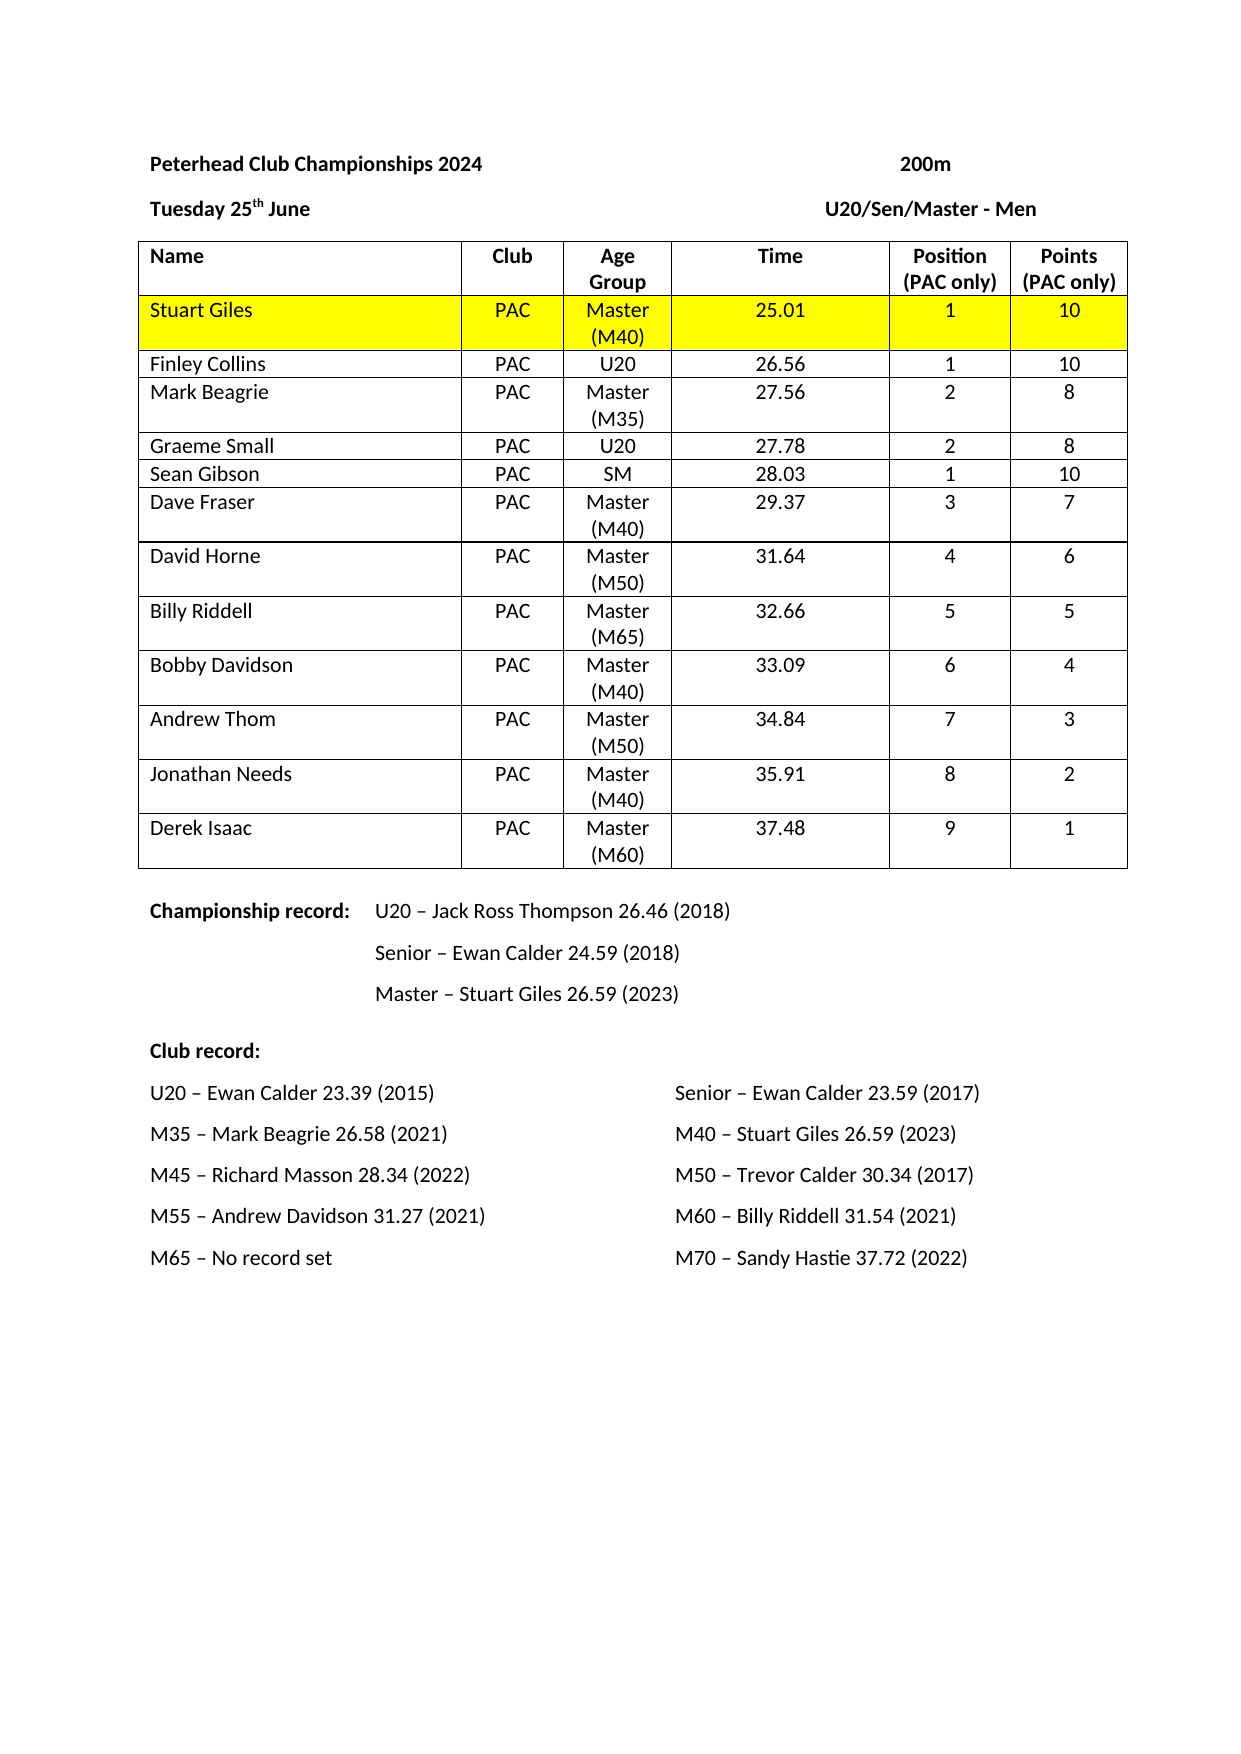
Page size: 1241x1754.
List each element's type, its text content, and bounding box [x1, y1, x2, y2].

table_cell 34.84 [672, 706, 889, 759]
table_cell 2 [1011, 760, 1127, 813]
table_cell Master (M60) [564, 814, 671, 868]
table_cell Master (M50) [564, 543, 671, 596]
table_cell 1 [1011, 814, 1127, 868]
table_cell 8 [890, 760, 1010, 813]
table_cell 10 [1011, 460, 1127, 487]
table_cell 33.09 [672, 651, 889, 704]
table_cell PAC [462, 378, 563, 432]
table_cell PAC [462, 760, 563, 813]
table_cell PAC [462, 488, 563, 541]
table_cell Mark Beagrie [139, 378, 461, 432]
table_header Age Group [564, 242, 671, 295]
table_cell 4 [890, 543, 1010, 596]
table_cell SM [564, 460, 671, 487]
table_cell 26.56 [672, 351, 889, 377]
table_cell 37.48 [672, 814, 889, 868]
table_cell Sean Gibson [139, 460, 461, 487]
table_cell 29.37 [672, 488, 889, 541]
table_cell 5 [890, 597, 1010, 650]
table_header Name [139, 242, 461, 295]
table_cell Master (M40) [564, 760, 671, 813]
table_cell 32.66 [672, 597, 889, 650]
table_cell U20 [564, 433, 671, 459]
table_header Club [462, 242, 563, 295]
table_cell Finley Collins [139, 351, 461, 377]
table_cell Master (M65) [564, 597, 671, 650]
table_header Points (PAC only) [1011, 242, 1127, 295]
table_cell 25.01 [672, 296, 889, 349]
text M45 – Richard Masson 28.34 (2022) M50 – Trevor Calder 30.34 (2017) [150, 1161, 1090, 1188]
table_cell David Horne [139, 543, 461, 596]
text Tuesday 25th June U20/Sen/Master - Men [150, 195, 1090, 222]
table_cell 10 [1011, 351, 1127, 377]
table_cell PAC [462, 460, 563, 487]
table_cell Graeme Small [139, 433, 461, 459]
table_cell 31.64 [672, 543, 889, 596]
table_cell PAC [462, 651, 563, 704]
table_cell 8 [1011, 378, 1127, 432]
table_cell PAC [462, 433, 563, 459]
table_cell U20 [564, 351, 671, 377]
table_cell Stuart Giles [139, 296, 461, 349]
table_cell 4 [1011, 651, 1127, 704]
table_cell PAC [462, 351, 563, 377]
table_cell PAC [462, 597, 563, 650]
table_cell Master (M40) [564, 651, 671, 704]
text M55 – Andrew Davidson 31.27 (2021) M60 – Billy Riddell 31.54 (2021) [150, 1202, 1090, 1229]
table_cell Jonathan Needs [139, 760, 461, 813]
table_cell PAC [462, 296, 563, 349]
table_cell 6 [890, 651, 1010, 704]
table_cell 7 [890, 706, 1010, 759]
table_cell 35.91 [672, 760, 889, 813]
table_cell 1 [890, 460, 1010, 487]
table_cell 6 [1011, 543, 1127, 596]
text Master – Stuart Giles 26.59 (2023) [150, 980, 1090, 1007]
table_cell Dave Fraser [139, 488, 461, 541]
text Senior – Ewan Calder 24.59 (2018) [150, 939, 1090, 965]
table_cell 8 [1011, 433, 1127, 459]
table_cell Master (M50) [564, 706, 671, 759]
text Championship record: U20 – Jack Ross Thompson 26.46 (2018) [150, 897, 1090, 924]
table_cell 1 [890, 351, 1010, 377]
text Peterhead Club Championships 2024 200m [150, 150, 1090, 177]
table_cell 2 [890, 378, 1010, 432]
table_cell PAC [462, 543, 563, 596]
table_cell 5 [1011, 597, 1127, 650]
table_cell Master (M35) [564, 378, 671, 432]
table_cell 27.78 [672, 433, 889, 459]
table_cell Bobby Davidson [139, 651, 461, 704]
text U20 – Ewan Calder 23.39 (2015) Senior – Ewan Calder 23.59 (2017) [150, 1079, 1090, 1105]
table_cell Derek Isaac [139, 814, 461, 868]
table_cell Master (M40) [564, 488, 671, 541]
table_cell Master (M40) [564, 296, 671, 349]
table_cell Andrew Thom [139, 706, 461, 759]
table_cell 3 [890, 488, 1010, 541]
table_cell PAC [462, 706, 563, 759]
table_cell PAC [462, 814, 563, 868]
table_cell 28.03 [672, 460, 889, 487]
table_cell 1 [890, 296, 1010, 349]
table_header Time [672, 242, 889, 295]
table_cell 3 [1011, 706, 1127, 759]
table_cell 27.56 [672, 378, 889, 432]
text M65 – No record set M70 – Sandy Hastie 37.72 (2022) [150, 1244, 1090, 1270]
table_header Position (PAC only) [890, 242, 1010, 295]
table_cell 9 [890, 814, 1010, 868]
table_cell Billy Riddell [139, 597, 461, 650]
table_cell 10 [1011, 296, 1127, 349]
text Club record: [150, 1037, 1090, 1064]
table_cell 7 [1011, 488, 1127, 541]
text M35 – Mark Beagrie 26.58 (2021) M40 – Stuart Giles 26.59 (2023) [150, 1120, 1090, 1147]
table_cell 2 [890, 433, 1010, 459]
